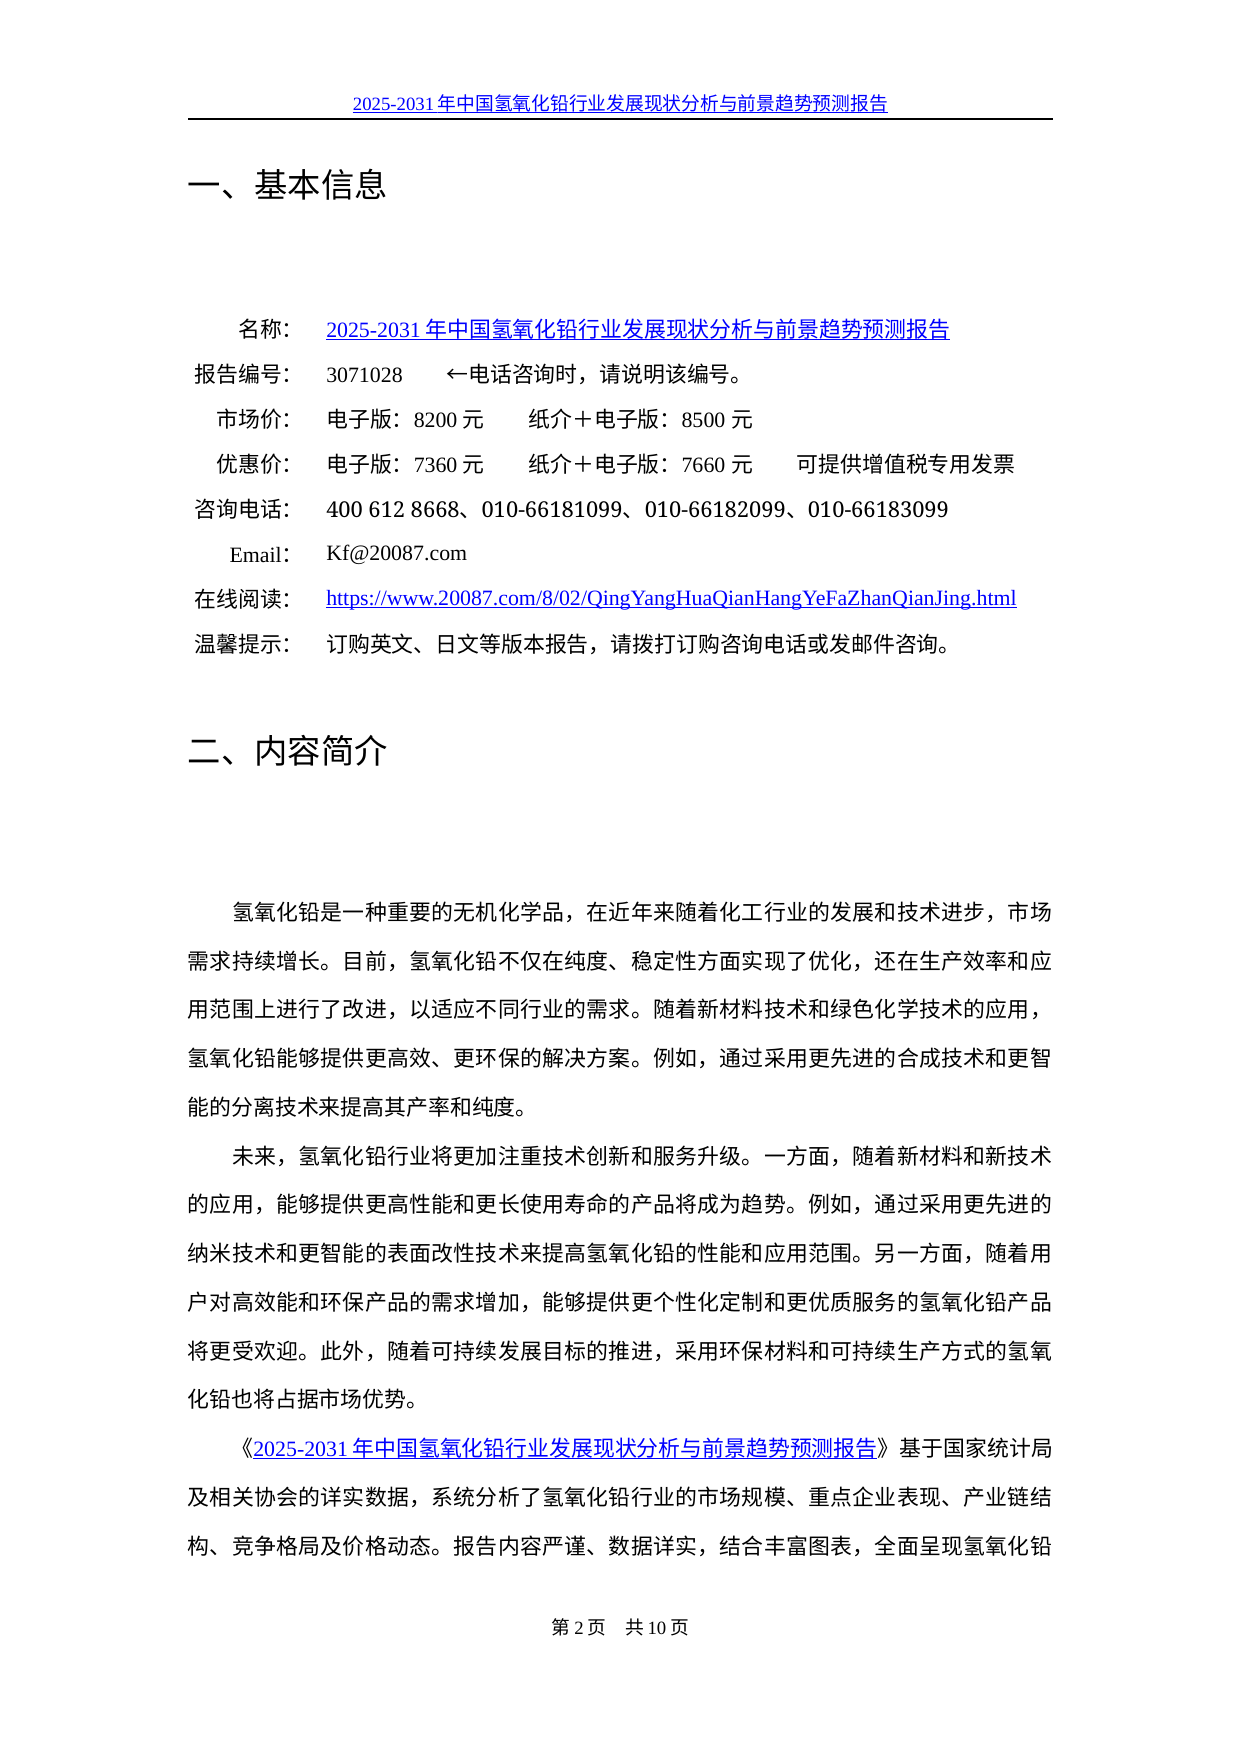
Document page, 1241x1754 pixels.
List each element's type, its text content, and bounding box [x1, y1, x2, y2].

table_header 2025-2031年中国氢氧化铅行业发展现状分析与前景趋势预测报告 [315, 312, 1073, 357]
table_cell Kf@20087.com [315, 537, 1073, 582]
table_cell Email： [167, 537, 315, 582]
table_cell 温馨提示： [167, 627, 315, 672]
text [187, 894, 1053, 1561]
table_cell 报告编号： [167, 357, 315, 402]
table_cell 咨询电话： [167, 492, 315, 537]
table_cell 电子版：7360 元 纸介＋电子版：7660 元 可提供增值税专用发票 [315, 447, 1073, 492]
table_cell [315, 582, 1073, 627]
table_cell 在线阅读： [167, 582, 315, 627]
table_cell 市场价： [167, 402, 315, 447]
table_cell 400 612 8668、010-66181099、010-66182099、010-66183099 [315, 492, 1073, 537]
table_cell 优惠价： [167, 447, 315, 492]
table_cell 订购英文、日文等版本报告，请拨打订购咨询电话或发邮件咨询。 [315, 627, 1073, 672]
table_cell 电子版：8200 元 纸介＋电子版：8500 元 [315, 402, 1073, 447]
table_header 名称： [167, 312, 315, 357]
title 二、内容简介 [187, 717, 1053, 782]
table_cell 3071028 ←电话咨询时，请说明该编号。 [315, 357, 1073, 402]
title 一、基本信息 [187, 150, 1053, 215]
